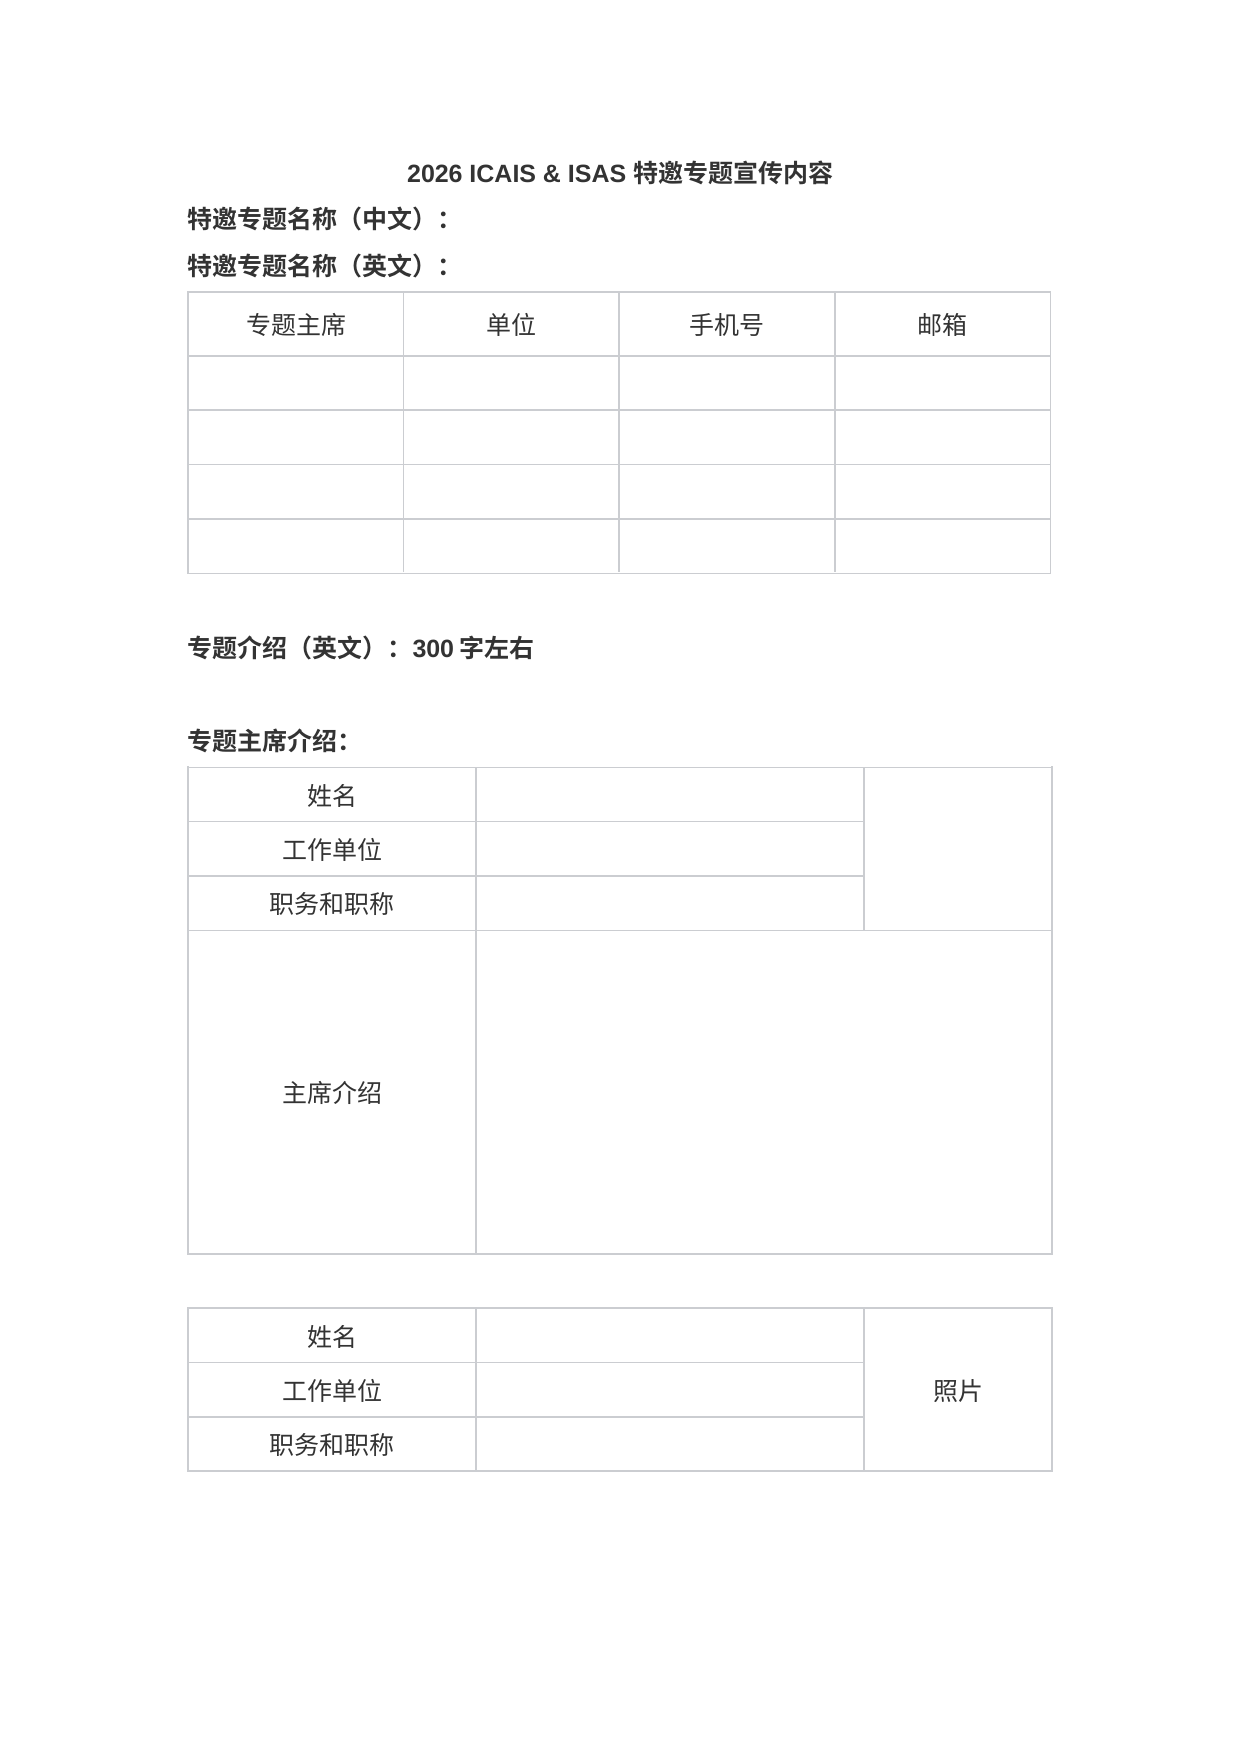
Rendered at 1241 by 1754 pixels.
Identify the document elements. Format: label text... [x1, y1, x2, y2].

table_cell [404, 357, 618, 409]
table_cell [477, 1363, 863, 1416]
table_header [865, 768, 1051, 929]
table_cell [620, 411, 834, 464]
table_cell [404, 411, 618, 464]
table_cell 职务和职称 [189, 1418, 475, 1470]
table_header 照片 [865, 1309, 1051, 1470]
table_cell [620, 465, 834, 518]
table_cell [836, 520, 1050, 572]
table_cell [836, 357, 1050, 409]
table_cell [620, 357, 834, 409]
table_cell [189, 357, 403, 409]
text 2026 ICAIS & ISAS 特邀专题宣传内容 [187, 151, 1053, 192]
table_header 邮箱 [836, 293, 1050, 355]
table_header 专题主席 [189, 293, 403, 355]
table_cell [189, 520, 403, 572]
table_header [477, 768, 863, 821]
table_cell 工作单位 [189, 1363, 475, 1416]
table_cell [404, 520, 618, 572]
table_cell [477, 931, 1051, 1253]
text 特邀专题名称（英文）： [187, 244, 1053, 285]
table_header 手机号 [620, 293, 834, 355]
table_cell [836, 465, 1050, 518]
table_header [477, 1309, 863, 1362]
text 特邀专题名称（中文）： [187, 198, 1053, 238]
table_cell 职务和职称 [189, 877, 475, 929]
table_cell [189, 411, 403, 464]
table_cell [836, 411, 1050, 464]
table_cell [477, 1418, 863, 1470]
table_cell [477, 877, 863, 929]
table_header 姓名 [189, 1309, 475, 1362]
table_cell [189, 465, 403, 518]
text 专题主席介绍： [187, 720, 1053, 760]
table_cell [404, 465, 618, 518]
text 专题介绍（英文）：300字左右 [187, 627, 1053, 667]
table_cell 工作单位 [189, 822, 475, 875]
table_header 姓名 [189, 768, 475, 821]
table_header 单位 [404, 293, 618, 355]
table_cell [620, 520, 834, 572]
table_cell 主席介绍 [189, 931, 475, 1253]
table_cell [477, 822, 863, 875]
